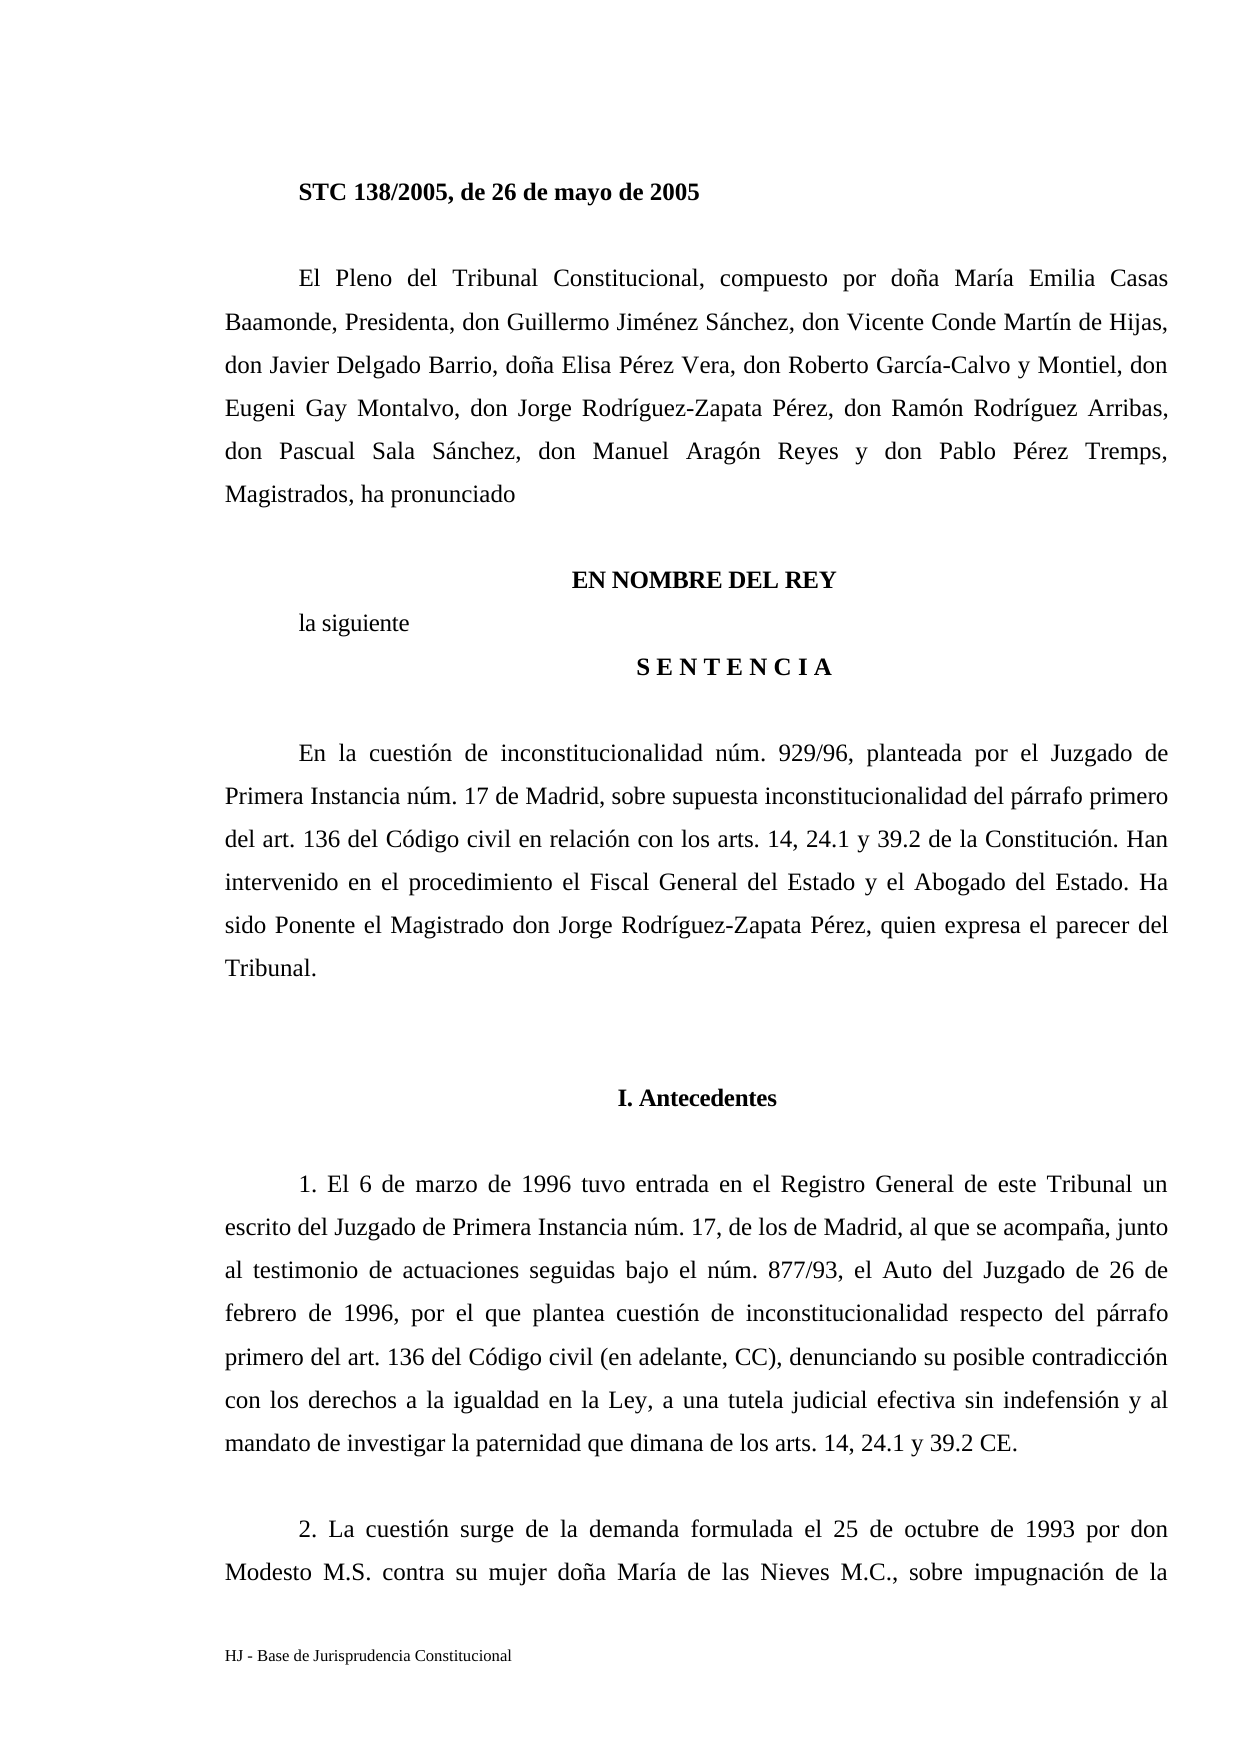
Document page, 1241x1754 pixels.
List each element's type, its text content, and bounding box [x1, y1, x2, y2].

text I. Antecedentes [224, 1083, 1169, 1112]
text S E N T E N C I A [224, 652, 1169, 680]
text STC 138/2005, de 26 de mayo de 2005 [224, 177, 1169, 206]
text la siguiente [224, 608, 1110, 637]
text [224, 1514, 1169, 1586]
text EN NOMBRE DEL REY [224, 565, 1110, 594]
text 1. El 6 de marzo de 1996 tuvo entrada en el Registro General de este Tribunal un escrito del Juzgado de Primera Instancia núm. 17, de los de Madrid, al que se acompaña, junto al testimonio de actuaciones seguidas bajo el núm. 877/93, el Auto del Juzgado de 26 de febrero de 1996, por el que plantea cuestión de inconstitucionalidad respecto del párrafo primero del art. 136 del Código civil (en adelante, CC), denunciando su posible contradicción con los derechos a la igualdad en la Ley, a una tutela judicial efectiva sin indefensión y al mandato de investigar la paternidad que dimana de los arts. 14, 24.1 y 39.2 CE. [224, 1169, 1169, 1457]
text En la cuestión de inconstitucionalidad núm. 929/96, planteada por el Juzgado de Primera Instancia núm. 17 de Madrid, sobre supuesta inconstitucionalidad del párrafo primero del art. 136 del Código civil en relación con los arts. 14, 24.1 y 39.2 de la Constitución. Han intervenido en el procedimiento el Fiscal General del Estado y el Abogado del Estado. Ha sido Ponente el Magistrado don Jorge Rodríguez-Zapata Pérez, quien expresa el parecer del Tribunal. [224, 738, 1169, 982]
text El Pleno del Tribunal Constitucional, compuesto por doña María Emilia Casas Baamonde, Presidenta, don Guillermo Jiménez Sánchez, don Vicente Conde Martín de Hijas, don Javier Delgado Barrio, doña Elisa Pérez Vera, don Roberto García-Calvo y Montiel, don Eugeni Gay Montalvo, don Jorge Rodríguez-Zapata Pérez, don Ramón Rodríguez Arribas, don Pascual Sala Sánchez, don Manuel Aragón Reyes y don Pablo Pérez Tremps, Magistrados, ha pronunciado [224, 263, 1169, 508]
